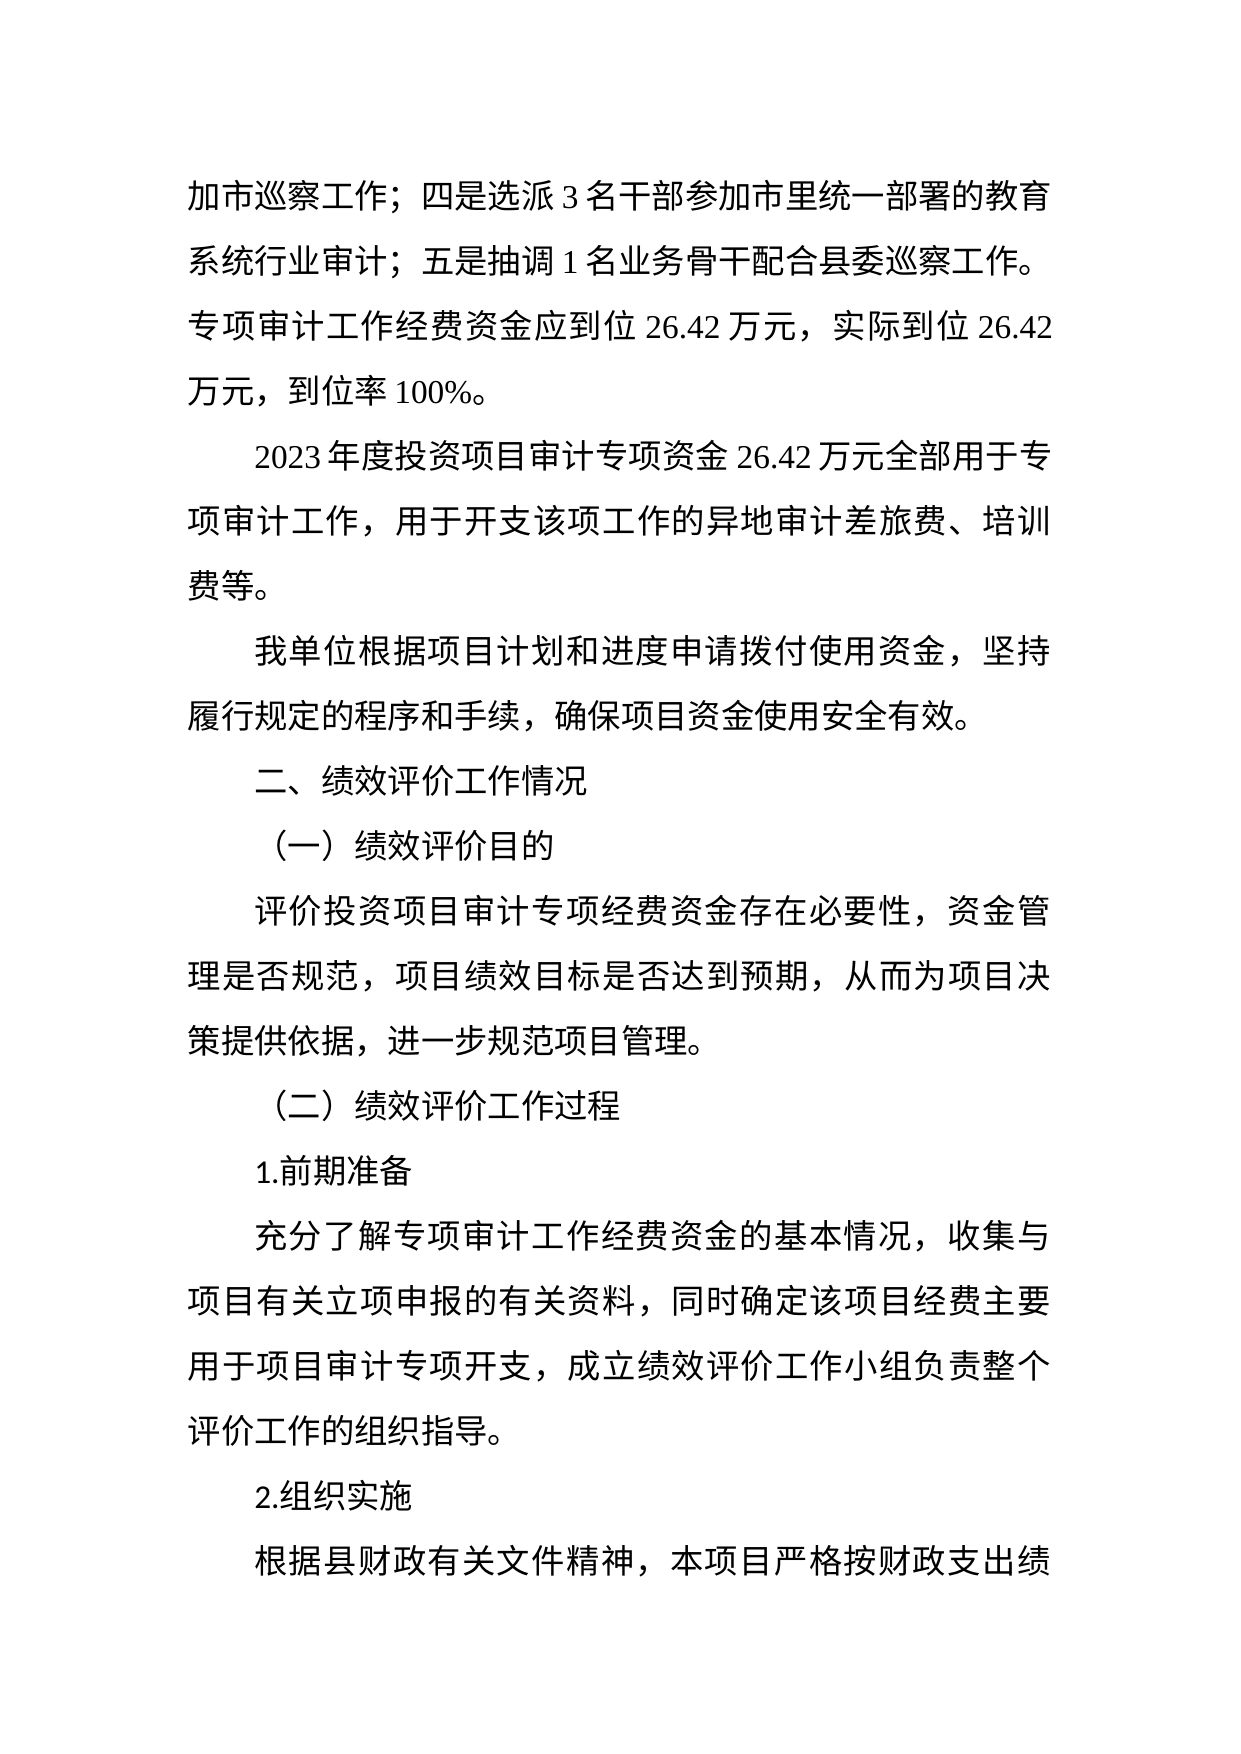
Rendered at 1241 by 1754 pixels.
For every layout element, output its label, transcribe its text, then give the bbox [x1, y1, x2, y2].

text 充分了解专项审计工作经费资金的基本情况，收集与项目有关立项申报的有关资料，同时确定该项目经费主要用于项目审计专项开支，成立绩效评价工作小组负责整个评价工作的组织指导。 [187, 1202, 1053, 1462]
text 1.前期准备 [187, 1137, 1053, 1202]
text 我单位根据项目计划和进度申请拨付使用资金，坚持履行规定的程序和手续，确保项目资金使用安全有效。 [187, 617, 1053, 747]
text 二、绩效评价工作情况 [187, 747, 1053, 812]
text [187, 1527, 1053, 1592]
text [187, 162, 1053, 422]
text （一）绩效评价目的 [187, 812, 1053, 877]
text 2.组织实施 [187, 1462, 1053, 1527]
text 2023年度投资项目审计专项资金26.42万元全部用于专项审计工作，用于开支该项工作的异地审计差旅费、培训费等。 [187, 422, 1053, 617]
text 评价投资项目审计专项经费资金存在必要性，资金管理是否规范，项目绩效目标是否达到预期，从而为项目决策提供依据，进一步规范项目管理。 [187, 877, 1053, 1072]
list 绩效评价工作过程 [187, 1072, 1053, 1137]
